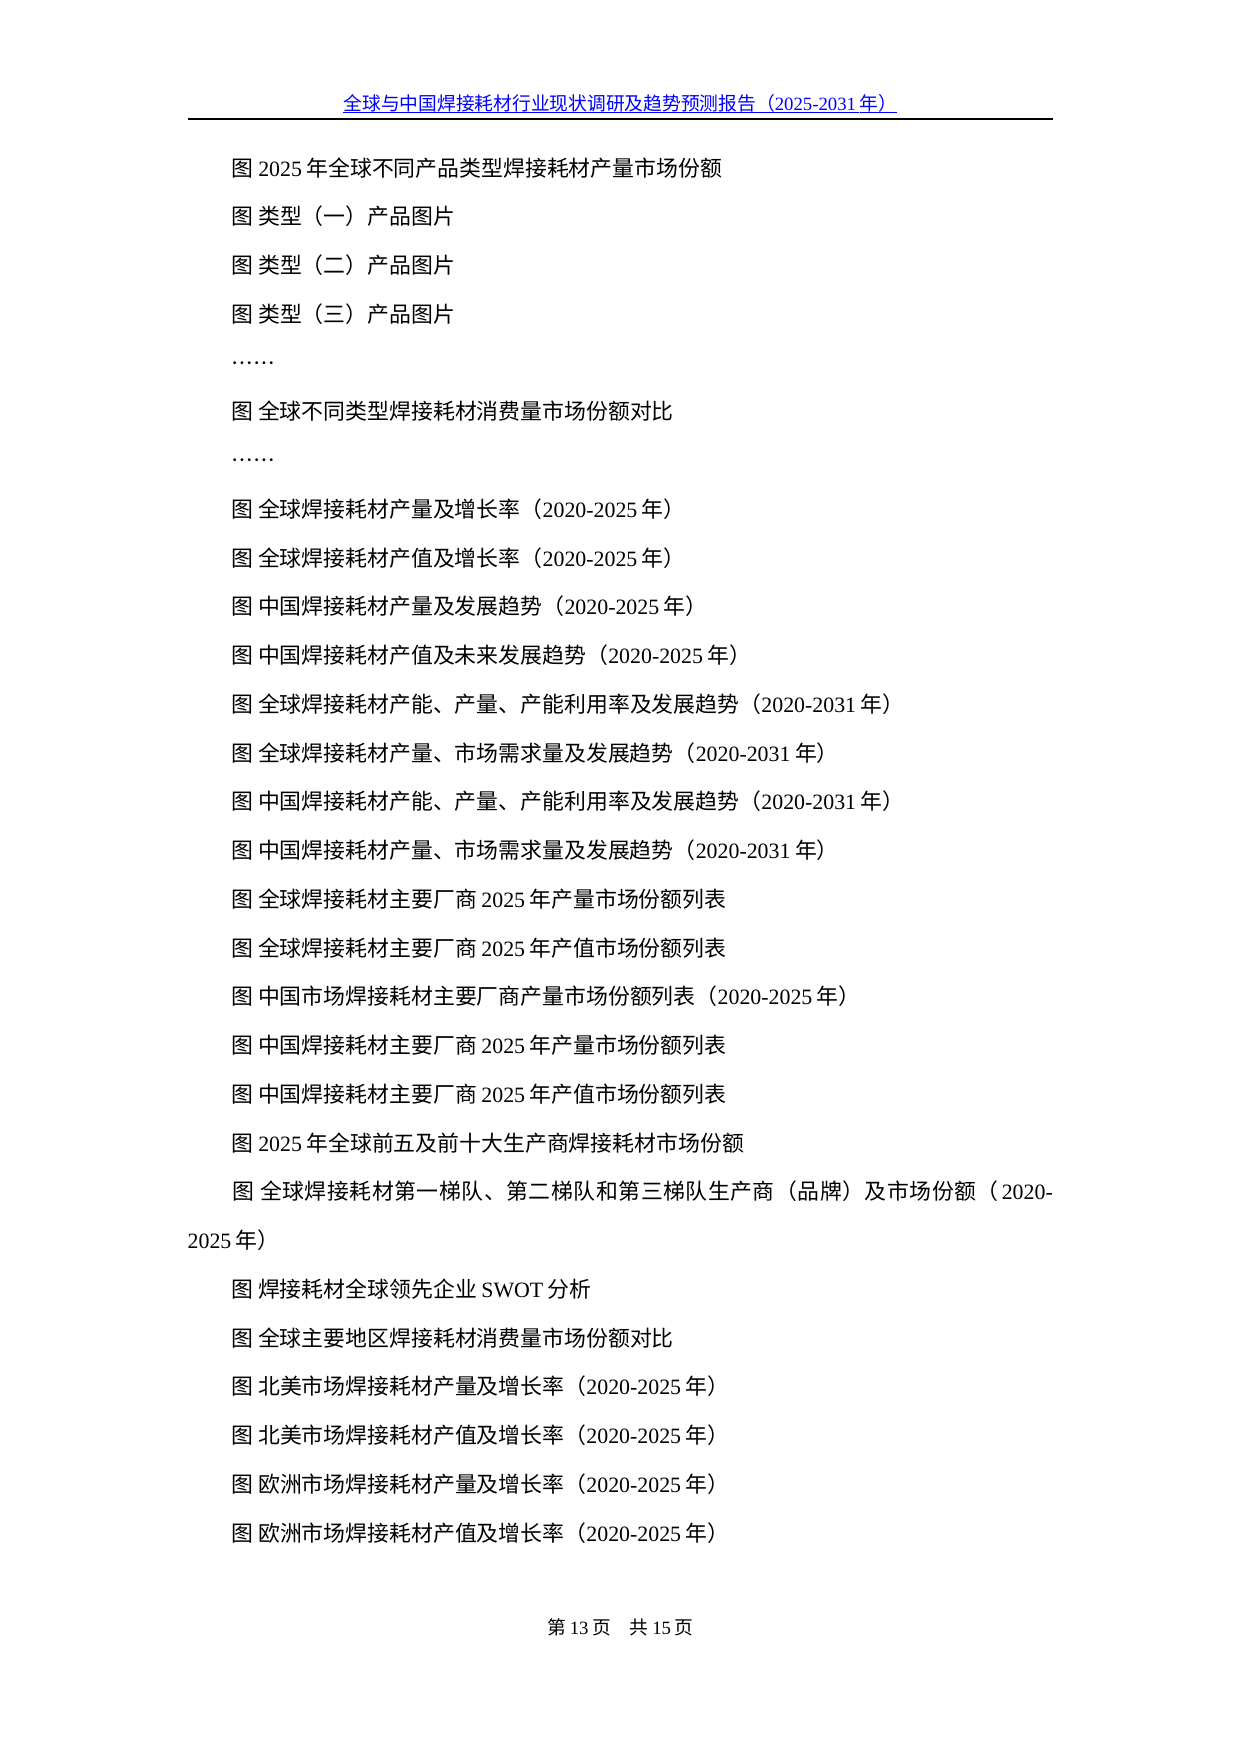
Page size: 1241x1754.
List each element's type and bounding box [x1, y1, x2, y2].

text [187, 150, 1053, 1548]
